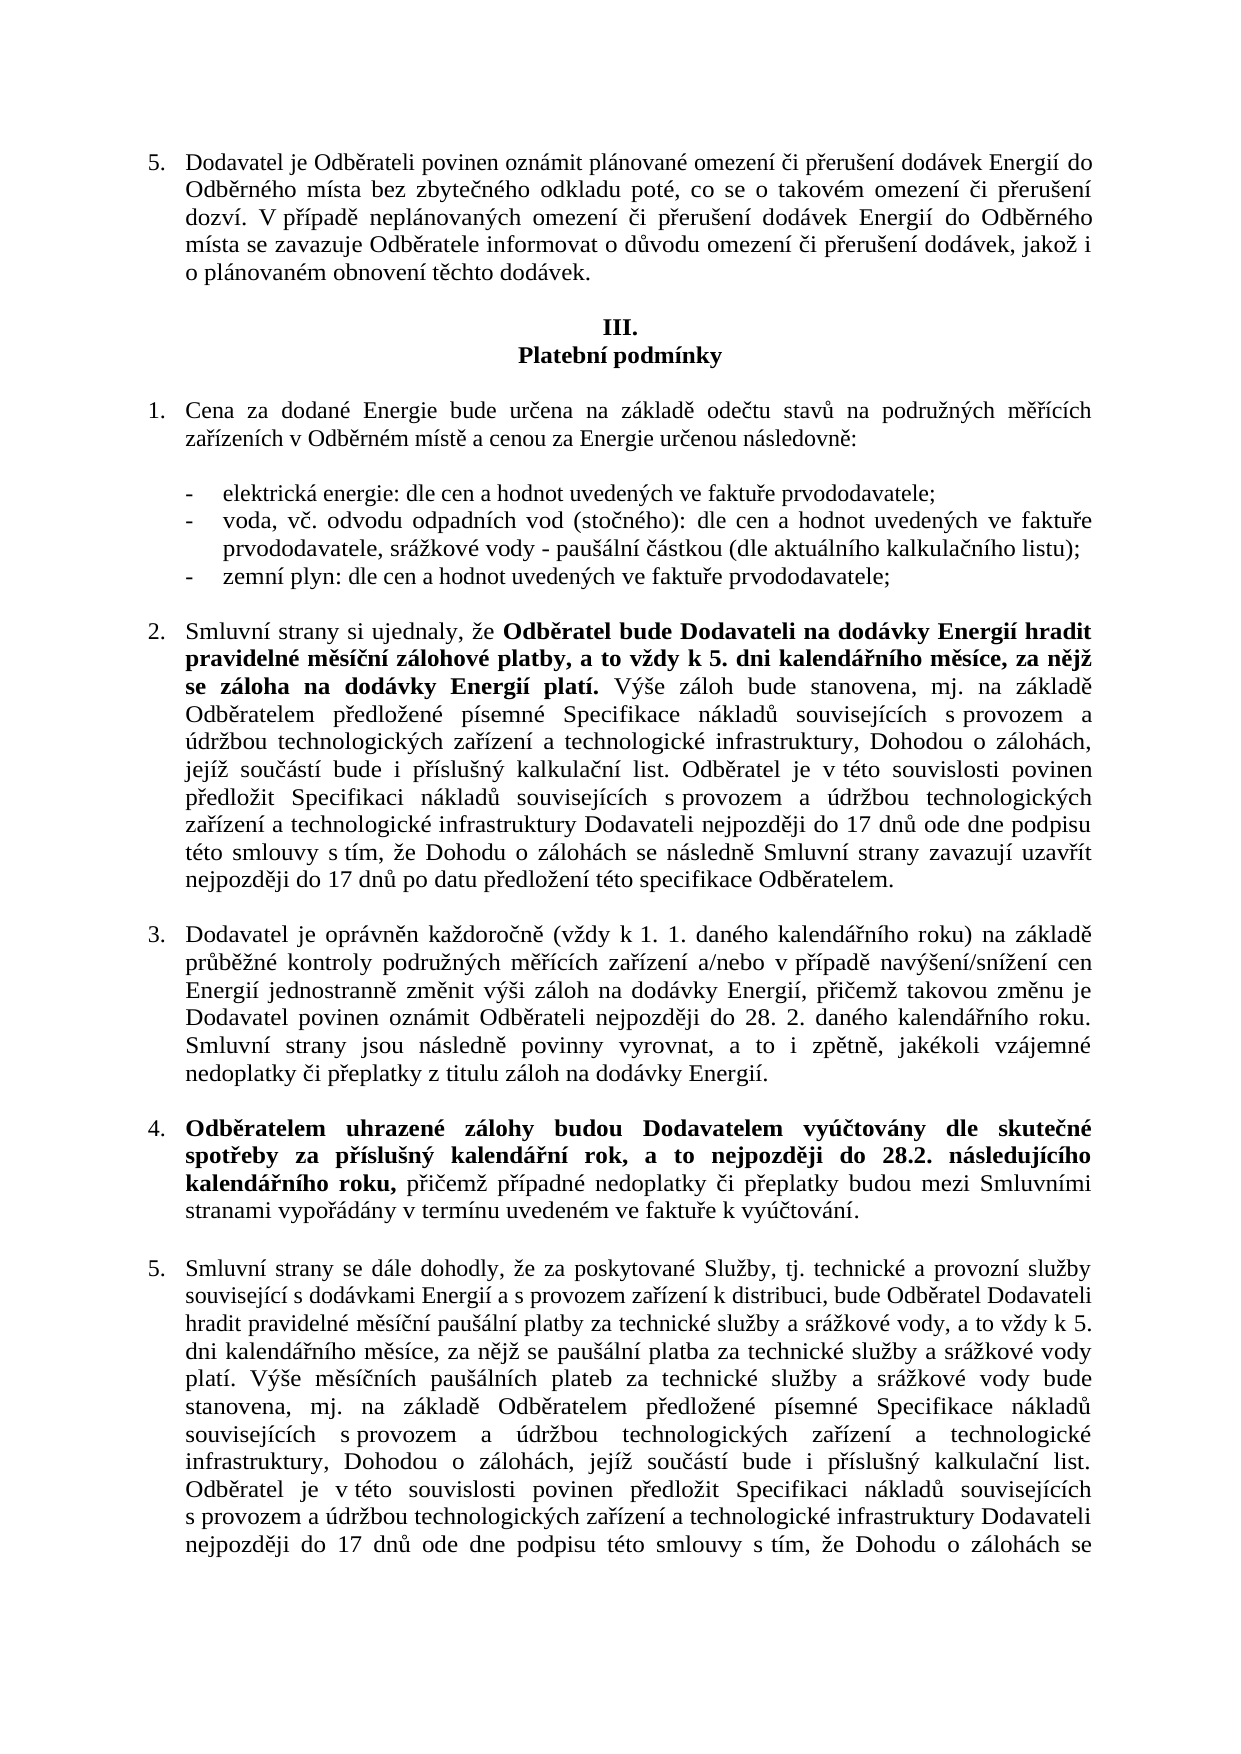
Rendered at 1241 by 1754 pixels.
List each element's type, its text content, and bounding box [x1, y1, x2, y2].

list Odběratelem uhrazené zálohy budou Dodavatelem vyúčtovány dle skutečné spotřeby za příslušný kalendářní rok, a to nejpozději do 28.2. následujícího kalendářního roku, přičemž případné nedoplatky či přeplatky budou mezi Smluvními stranami vypořádány v termínu uvedeném ve faktuře k vyúčtování. [148, 1114, 1093, 1224]
list Dodavatel je Odběrateli povinen oznámit plánované omezení či přerušení dodávek Energií do Odběrného místa bez zbytečného odkladu poté, co se o takovém omezení či přerušení dozví. V případě neplánovaných omezení či přerušení dodávek Energií do Odběrného místa se zavazuje Odběratele informovat o důvodu omezení či přerušení dodávek, jakož i o plánovaném obnovení těchto dodávek. [148, 148, 1093, 286]
text III. Platební podmínky [148, 313, 1093, 368]
list Dodavatel je oprávněn každoročně (vždy k 1. 1. daného kalendářního roku) na základě průběžné kontroly podružných měřících zařízení a/nebo v případě navýšení/snížení cen Energií jednostranně změnit výši záloh na dodávky Energií, přičemž takovou změnu je Dodavatel povinen oznámit Odběrateli nejpozději do 28. 2. daného kalendářního roku. Smluvní strany jsou následně povinny vyrovnat, a to i zpětně, jakékoli vzájemné nedoplatky či přeplatky z titulu záloh na dodávky Energií. [148, 921, 1093, 1086]
list voda, vč. odvodu odpadních vod (stočného): dle cen a hodnot uvedených ve faktuře prvododavatele, srážkové vody - paušální částkou (dle aktuálního kalkulačního listu); [185, 506, 1093, 562]
list Smluvní strany si ujednaly, že Odběratel bude Dodavateli na dodávky Energií hradit pravidelné měsíční zálohové platby, a to vždy k 5. dni kalendářního měsíce, za nějž se záloha na dodávky Energií platí. Výše záloh bude stanovena, mj. na základě Odběratelem předložené písemné Specifikace nákladů souvisejících s provozem a údržbou technologických zařízení a technologické infrastruktury, Dohodou o zálohách, jejíž součástí bude i příslušný kalkulační list. Odběratel je v této souvislosti povinen předložit Specifikaci nákladů souvisejících s provozem a údržbou technologických zařízení a technologické infrastruktury Dodavateli nejpozději do 17 dnů ode dne podpisu této smlouvy s tím, že Dohodu o zálohách se následně Smluvní strany zavazují uzavřít nejpozději do 17 dnů po datu předložení této specifikace Odběratelem. [148, 617, 1093, 893]
list elektrická energie: dle cen a hodnot uvedených ve faktuře prvododavatele; [185, 479, 1093, 506]
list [148, 1254, 1093, 1558]
list zemní plyn: dle cen a hodnot uvedených ve faktuře prvododavatele; [185, 562, 1093, 589]
list Cena za dodané Energie bude určena na základě odečtu stavů na podružných měřících zařízeních v Odběrném místě a cenou za Energie určenou následovně: [148, 396, 1093, 451]
